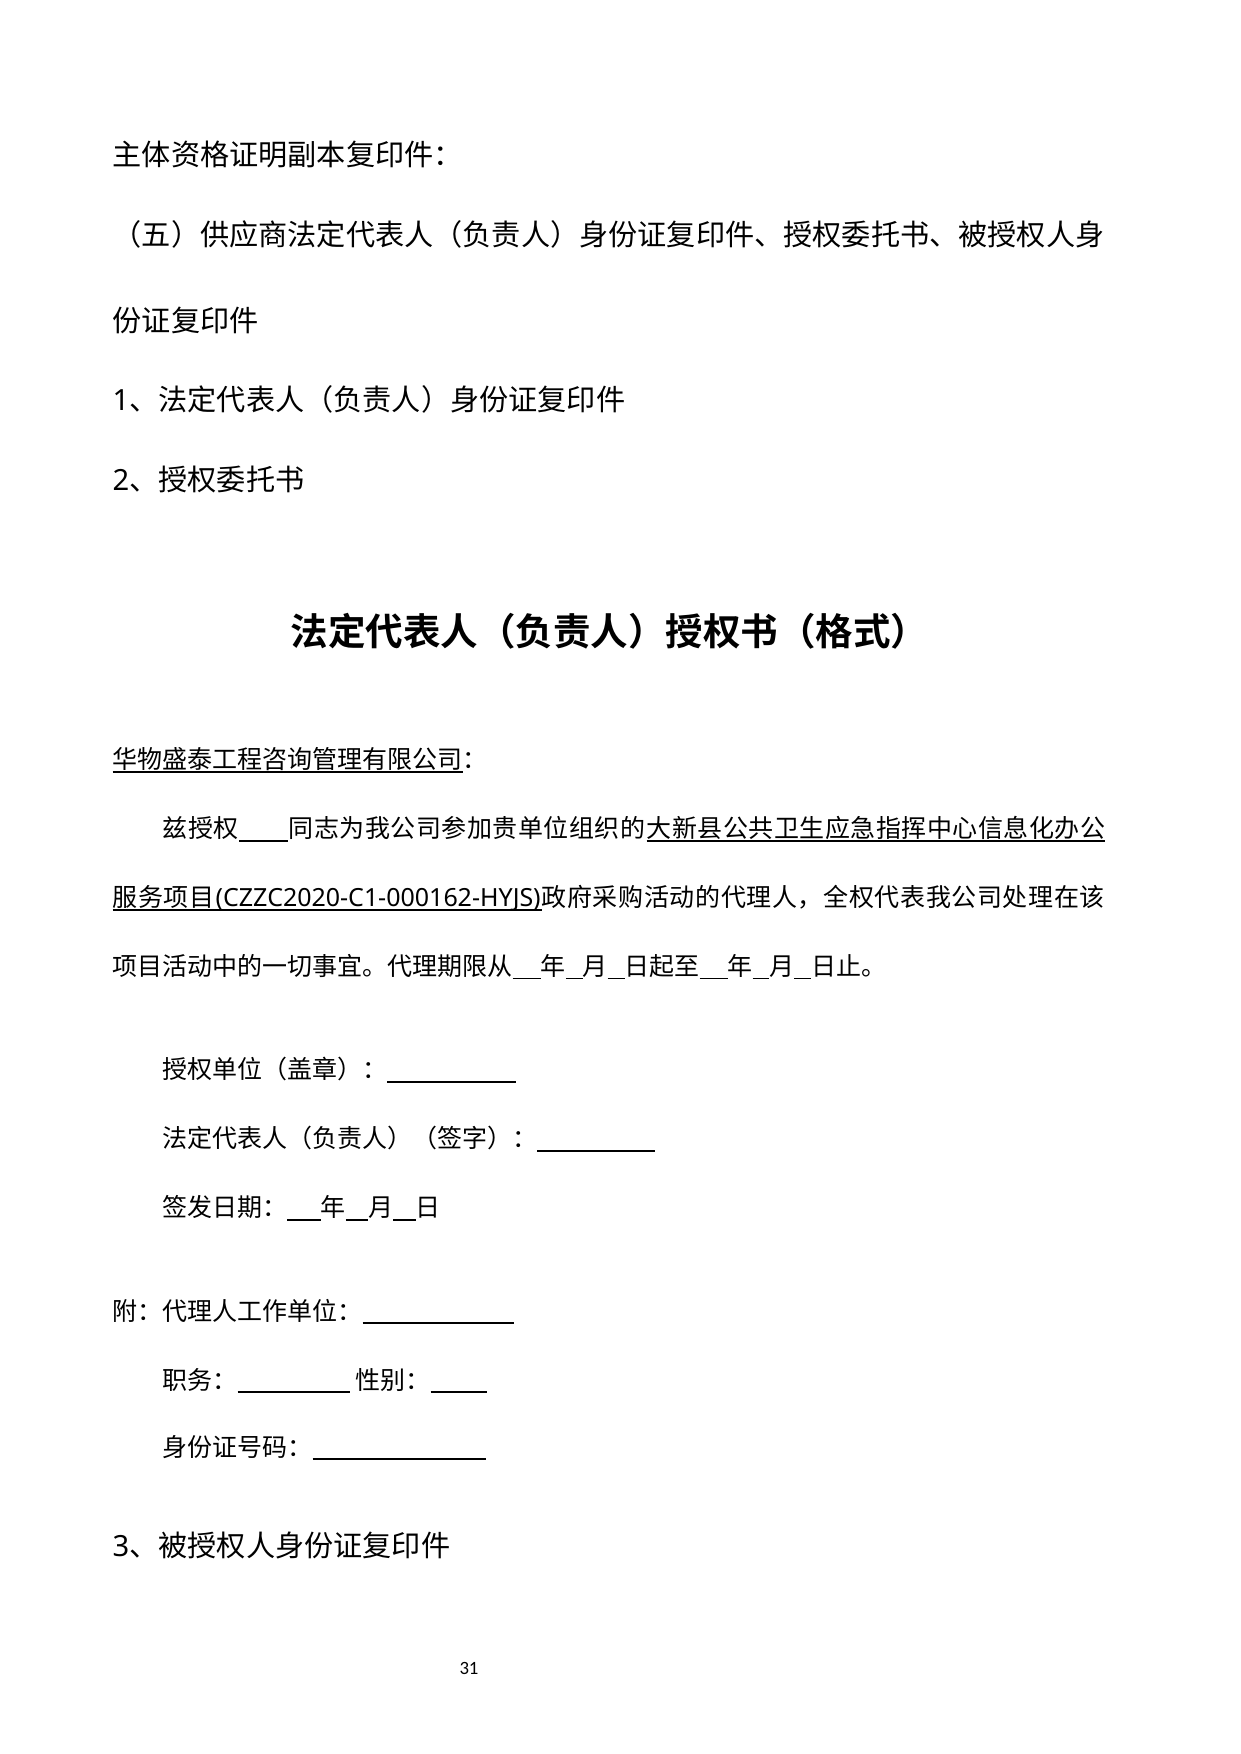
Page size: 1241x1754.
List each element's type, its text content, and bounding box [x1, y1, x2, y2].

text 法定代表人（负责人）授权书（格式） [112, 601, 1106, 656]
text 兹授权 同志为我公司参加贵单位组织的大新县公共卫生应急指挥中心信息化办公服务项目(CZZC2020-C1-000162-HYJS)政府采购活动的代理人，全权代表我公司处理在该项目活动中的一切事宜。代理期限从 年 月 日起至 年 月 日止。 [112, 792, 1106, 999]
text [112, 118, 1106, 187]
text 签发日期： 年 月 日 [162, 1172, 1106, 1241]
text 华物盛泰工程咨询管理有限公司： [112, 723, 1106, 792]
text （五）供应商法定代表人（负责人）身份证复印件、授权委托书、被授权人身份证复印件 [112, 198, 1106, 353]
text 法定代表人（负责人）（签字）： [162, 1103, 1106, 1172]
text 职务： 性别： [112, 1344, 1106, 1413]
text 1、法定代表人（负责人）身份证复印件 [112, 363, 1106, 432]
text 3、被授权人身份证复印件 [112, 1509, 1106, 1578]
text 附：代理人工作单位： [112, 1275, 1106, 1344]
text 2、授权委托书 [112, 443, 1106, 512]
text 身份证号码： [112, 1413, 1106, 1467]
text 授权单位（盖章）： [162, 1034, 1106, 1103]
